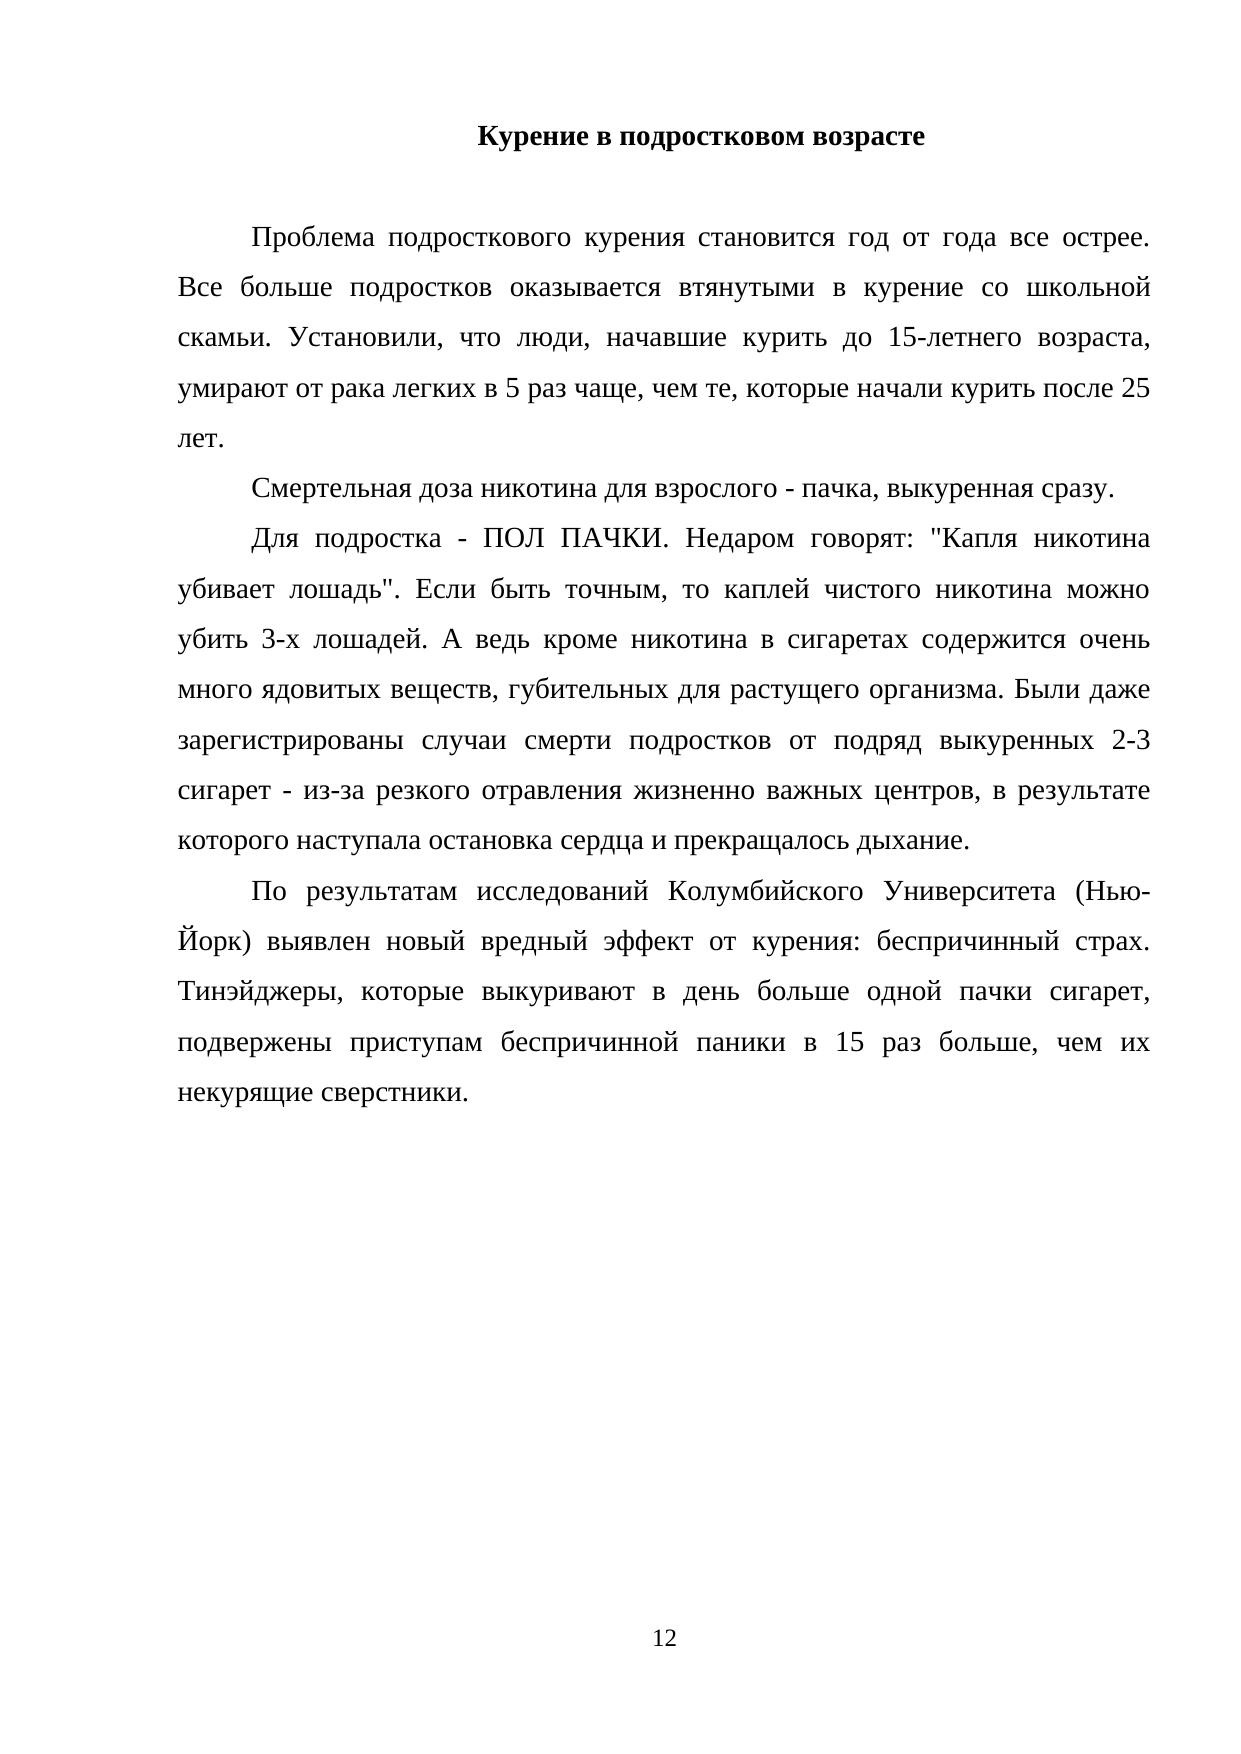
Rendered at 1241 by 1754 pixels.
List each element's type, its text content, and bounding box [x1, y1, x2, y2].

text По результатам исследований Колумбийского Университета (Нью-Йорк) выявлен новый вредный эффект от курения: беспричинный страх. Тинэйджеры, которые выкуривают в день больше одной пачки сигарет, подвержены приступам беспричинной паники в 15 раз больше, чем их некурящие сверстники. [177, 873, 1152, 1108]
text Для подростка - ПОЛ ПАЧКИ. Недаром говорят: "Капля никотина убивает лошадь". Если быть точным, то каплей чистого никотина можно убить 3-х лошадей. А ведь кроме никотина в сигаретах содержится очень много ядовитых веществ, губительных для растущего организма. Были даже зарегистрированы случаи смерти подростков от подряд выкуренных 2-3 сигарет - из-за резкого отравления жизненно важных центров, в результате которого наступала остановка сердца и прекращалось дыхание. [177, 521, 1152, 856]
text Проблема подросткового курения становится год от года все острее. Все больше подростков оказывается втянутыми в курение со школьной скамьи. Установили, что люди, начавшие курить до 15-летнего возраста, умирают от рака легких в 5 раз чаще, чем те, которые начали курить после 25 лет. [177, 219, 1152, 453]
text Смертельная доза никотина для взрослого - пачка, выкуренная сразу. [177, 470, 1152, 504]
text Курение в подростковом возрасте [177, 118, 1152, 152]
